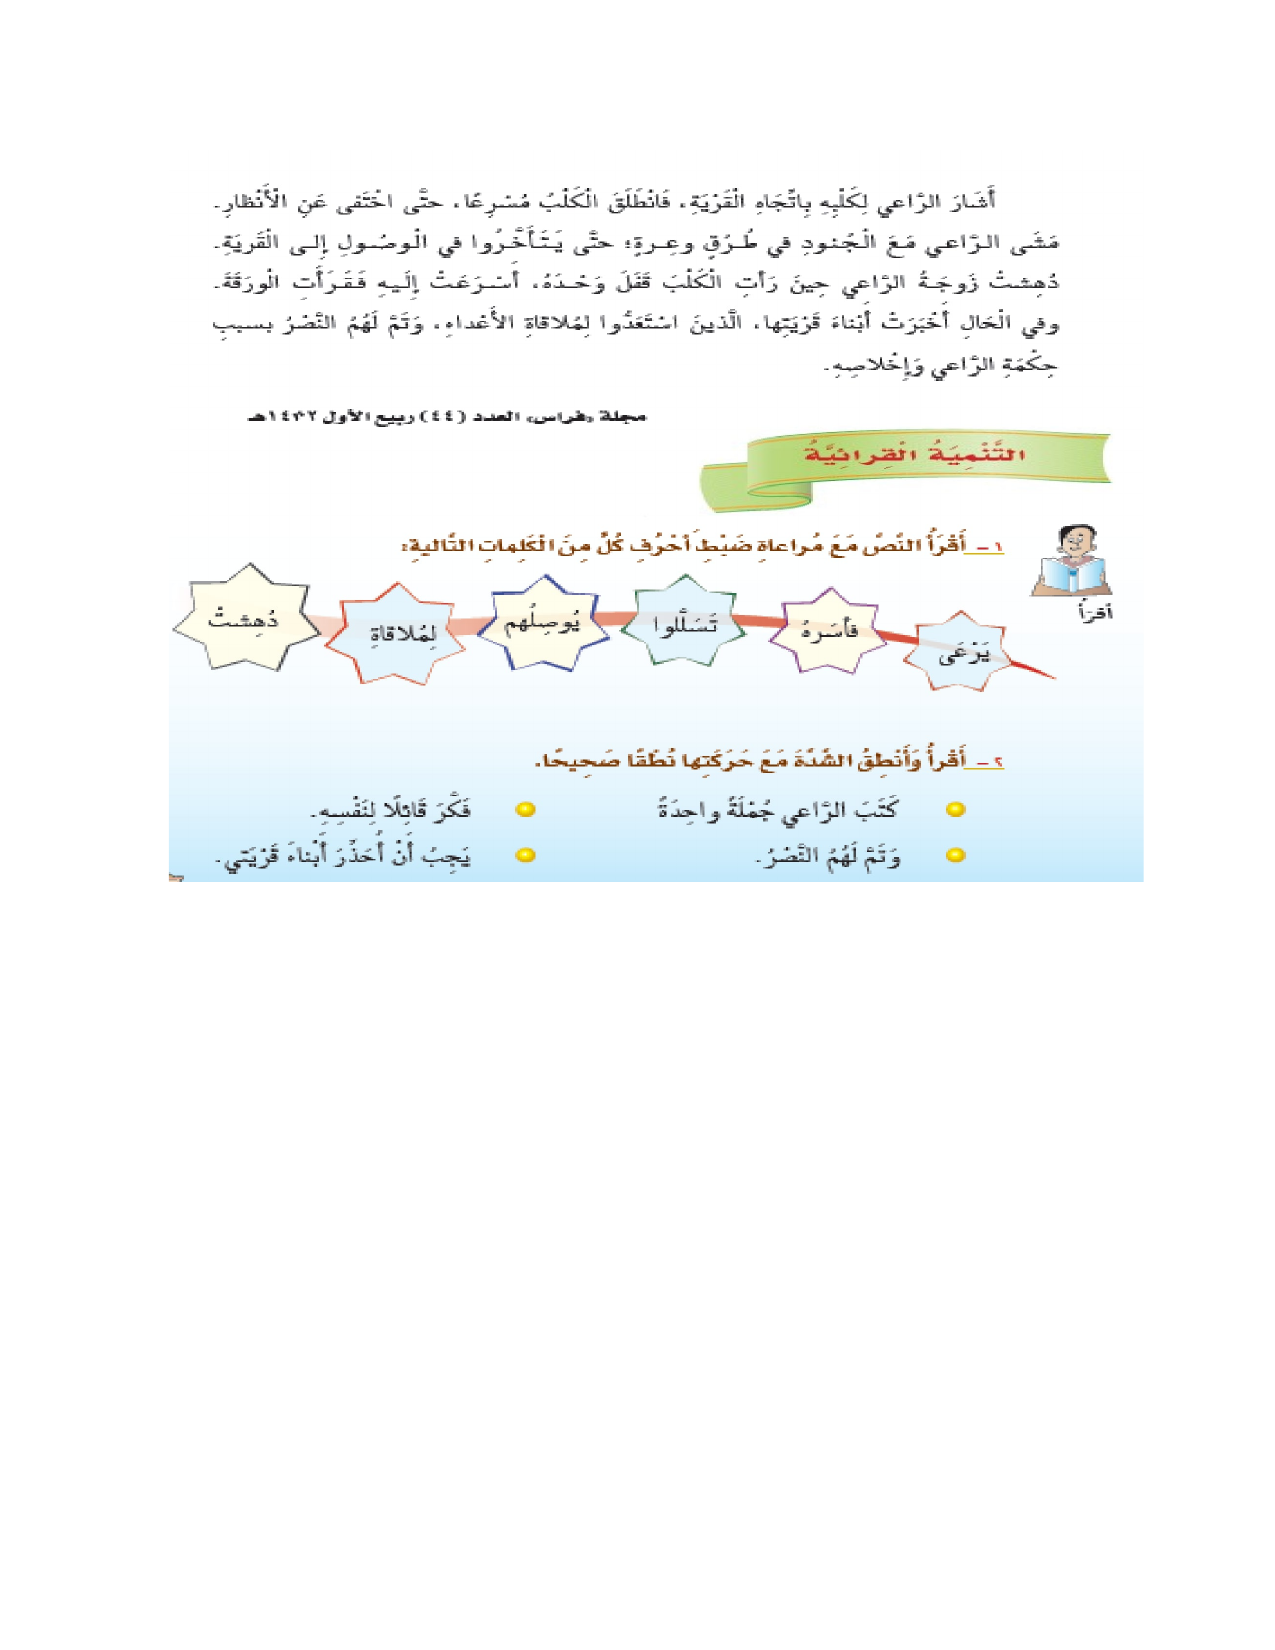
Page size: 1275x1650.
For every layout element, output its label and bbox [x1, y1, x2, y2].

picture [168, 150, 1144, 882]
